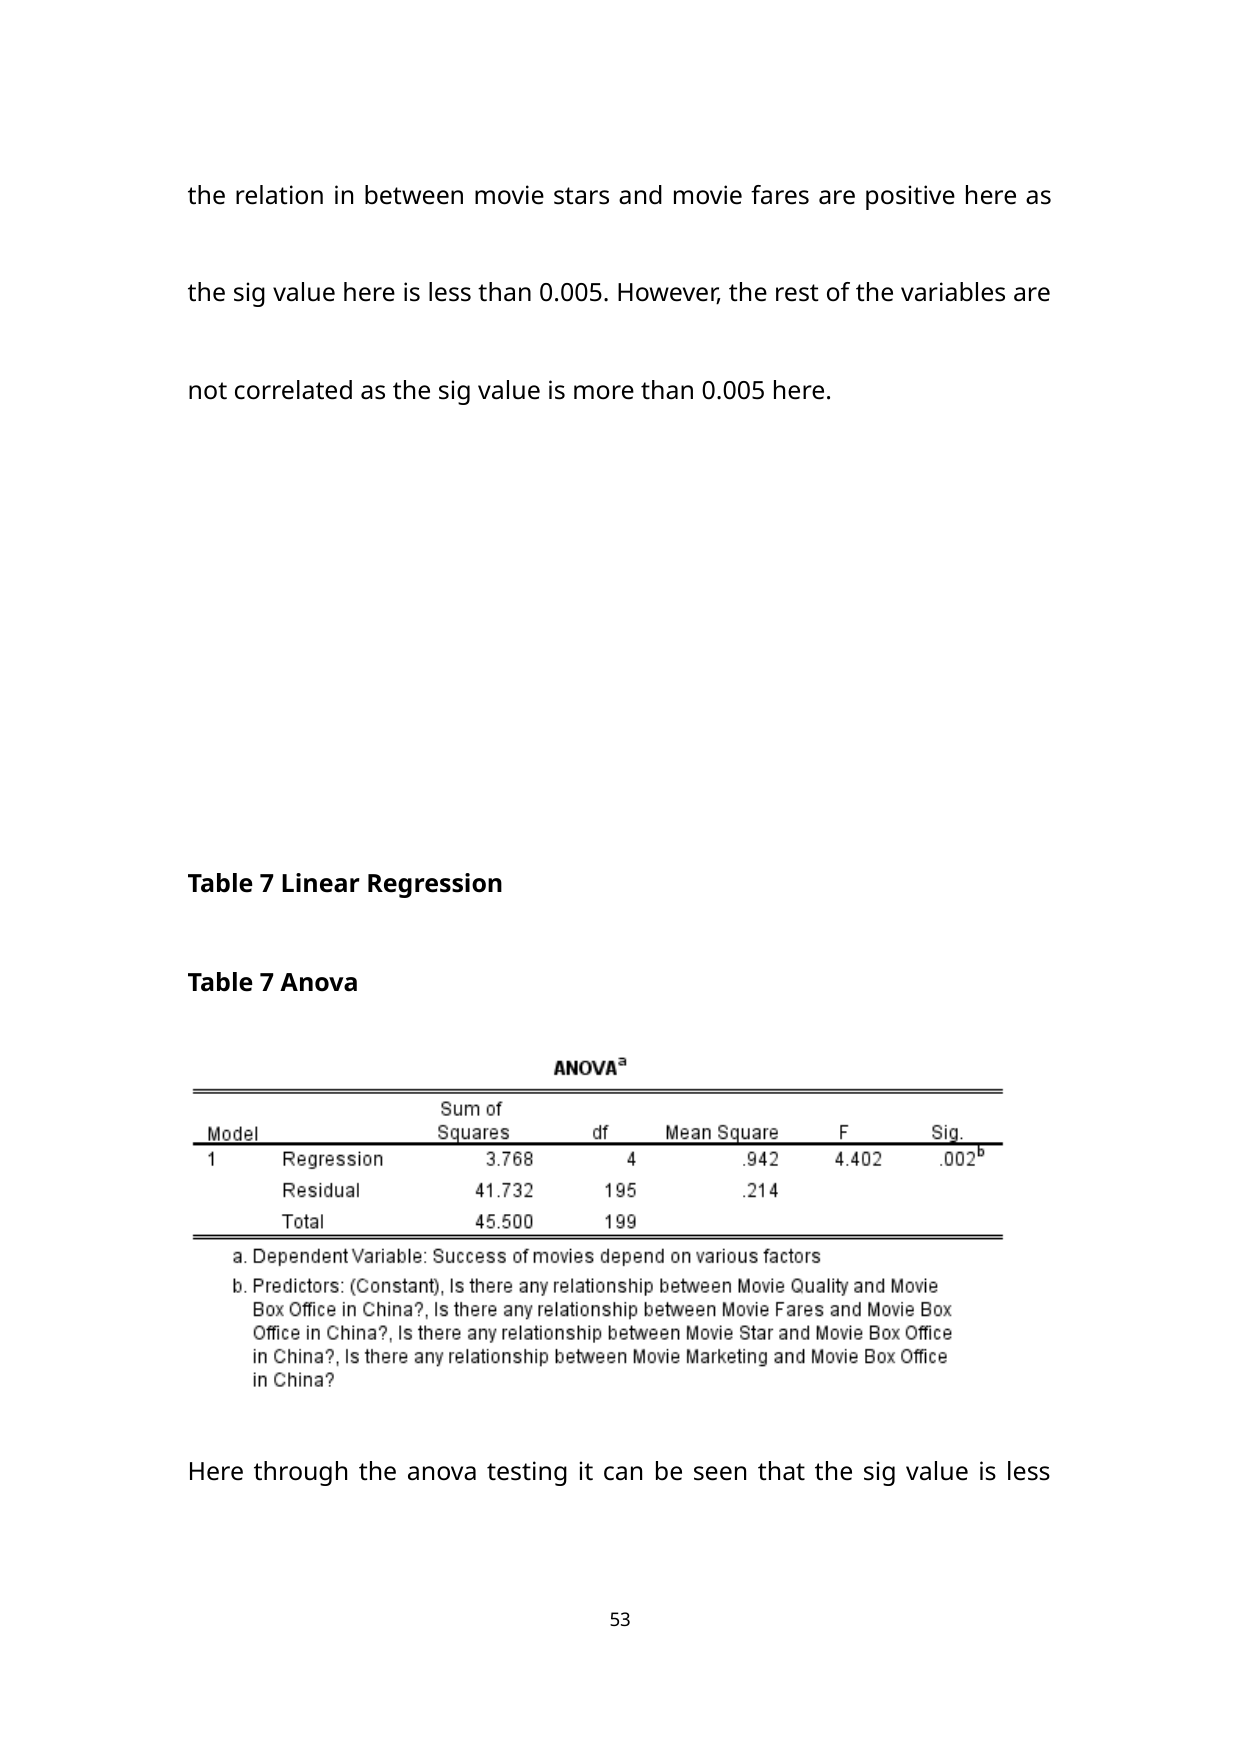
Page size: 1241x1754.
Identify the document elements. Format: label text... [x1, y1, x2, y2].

picture [187, 1047, 1011, 1401]
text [187, 162, 1053, 422]
text Table 7 Anova [187, 949, 1053, 1014]
text Table 7 Linear Regression [187, 850, 1053, 915]
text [187, 1439, 1053, 1504]
